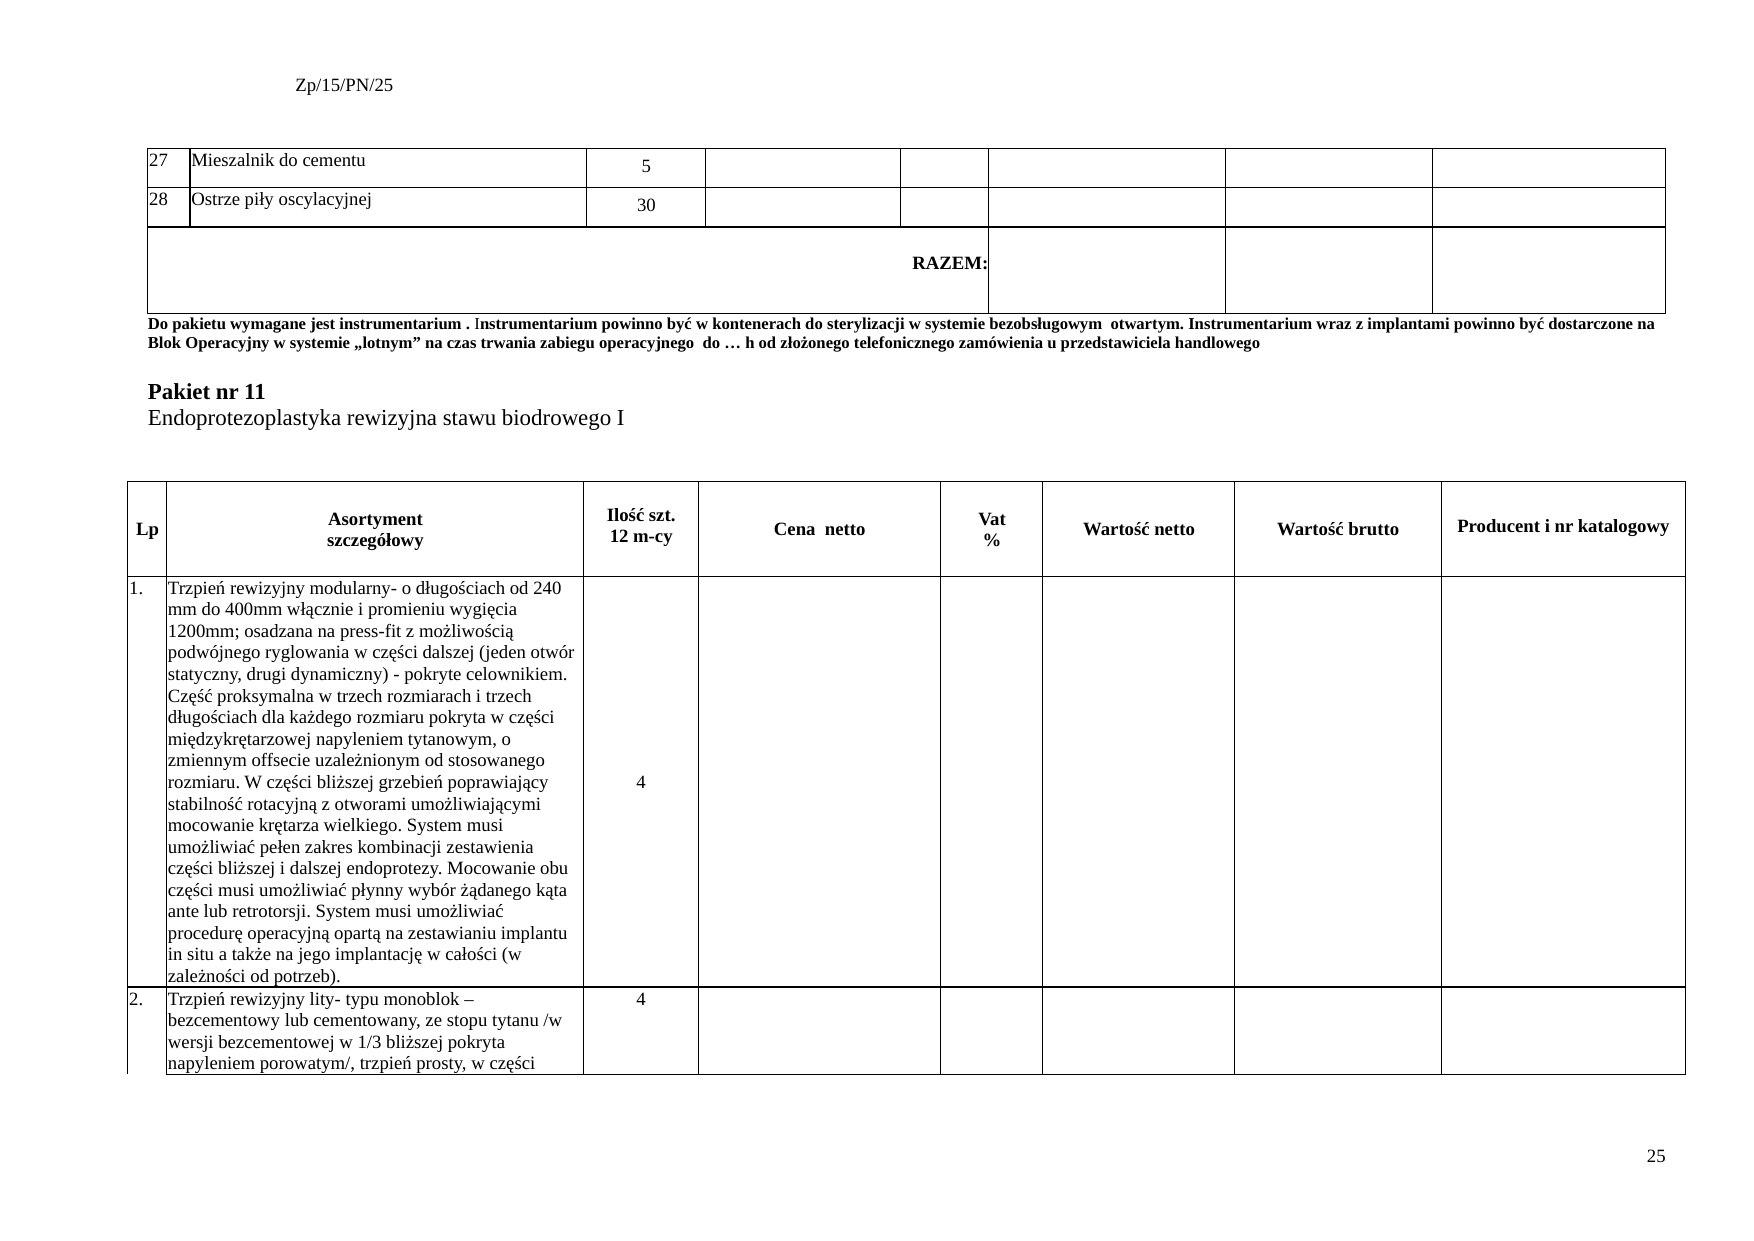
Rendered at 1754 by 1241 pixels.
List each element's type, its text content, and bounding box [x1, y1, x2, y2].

table_header Asortyment szczegółowy [167, 482, 583, 576]
table_cell Mieszalnik do cementu [191, 149, 586, 187]
table_header Wartość netto [1043, 482, 1234, 576]
table_cell [901, 188, 988, 226]
table_header Wartość brutto [1235, 482, 1441, 576]
table_cell [1433, 188, 1665, 226]
table_header Ilość szt. 12 m-cy [584, 482, 698, 576]
table_header Cena netto [699, 482, 940, 576]
table_cell 5 [587, 149, 705, 187]
table_cell [706, 188, 900, 226]
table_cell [167, 988, 583, 1074]
table_cell [699, 577, 940, 986]
table_cell [1226, 228, 1432, 312]
table_cell [941, 577, 1042, 986]
table_cell [1043, 988, 1234, 1074]
table_cell [941, 988, 1042, 1074]
table_cell [1043, 577, 1234, 986]
table_cell [901, 149, 988, 187]
table_cell [1433, 228, 1665, 312]
table_cell 2. [128, 988, 166, 1074]
table_cell [1235, 988, 1441, 1074]
text Do pakietu wymagane jest instrumentarium . Instrumentarium powinno być w kontenerach do sterylizacji w systemie bezobsługowym otwartym. Instrumentarium wraz z implantami powinno być dostarczone na Blok Operacyjny w systemie „lotnym” na czas trwania zabiegu operacyjnego do … h od złożonego telefonicznego zamówienia u przedstawiciela handlowego [148, 314, 1665, 352]
table_cell [989, 188, 1225, 226]
table_cell RAZEM: [148, 228, 988, 312]
table_header Producent i nr katalogowy [1442, 482, 1685, 576]
table_cell [699, 988, 940, 1074]
table_cell [1433, 149, 1665, 187]
table_cell [989, 228, 1225, 312]
table_cell [1226, 188, 1432, 226]
text Endoprotezoplastyka rewizyjna stawu biodrowego I [148, 404, 1665, 431]
table_cell [1235, 577, 1441, 986]
table_cell 4 [584, 577, 698, 986]
table_cell 28 [148, 188, 189, 226]
table_cell [1442, 577, 1685, 986]
table_cell 1. [128, 577, 166, 986]
table_header Vat % [941, 482, 1042, 576]
table_cell [1442, 988, 1685, 1074]
table_cell Ostrze piły oscylacyjnej [191, 188, 586, 226]
text Pakiet nr 11 [148, 378, 1665, 404]
table_cell Trzpień rewizyjny modularny- o długościach od 240 mm do 400mm włącznie i promieniu wygięcia 1200mm; osadzana na press-fit z możliwością podwójnego ryglowania w części dalszej (jeden otwór statyczny, drugi dynamiczny) - pokryte celownikiem. Część proksymalna w trzech rozmiarach i trzech długościach dla każdego rozmiaru pokryta w części międzykrętarzowej napyleniem tytanowym, o zmiennym offsecie uzależnionym od stosowanego rozmiaru. W części bliższej grzebień poprawiający stabilność rotacyjną z otworami umożliwiającymi mocowanie krętarza wielkiego. System musi umożliwiać pełen zakres kombinacji zestawienia części bliższej i dalszej endoprotezy. Mocowanie obu części musi umożliwiać płynny wybór żądanego kąta ante lub retrotorsji. System musi umożliwiać procedurę operacyjną opartą na zestawianiu implantu in situ a także na jego implantację w całości (w zależności od potrzeb). [167, 577, 583, 986]
table_cell [706, 149, 900, 187]
table_cell 27 [148, 149, 189, 187]
table_cell [989, 149, 1225, 187]
table_cell 30 [587, 188, 705, 226]
table_cell 4 [584, 988, 698, 1074]
table_header Lp [128, 482, 166, 576]
table_cell [1226, 149, 1432, 187]
